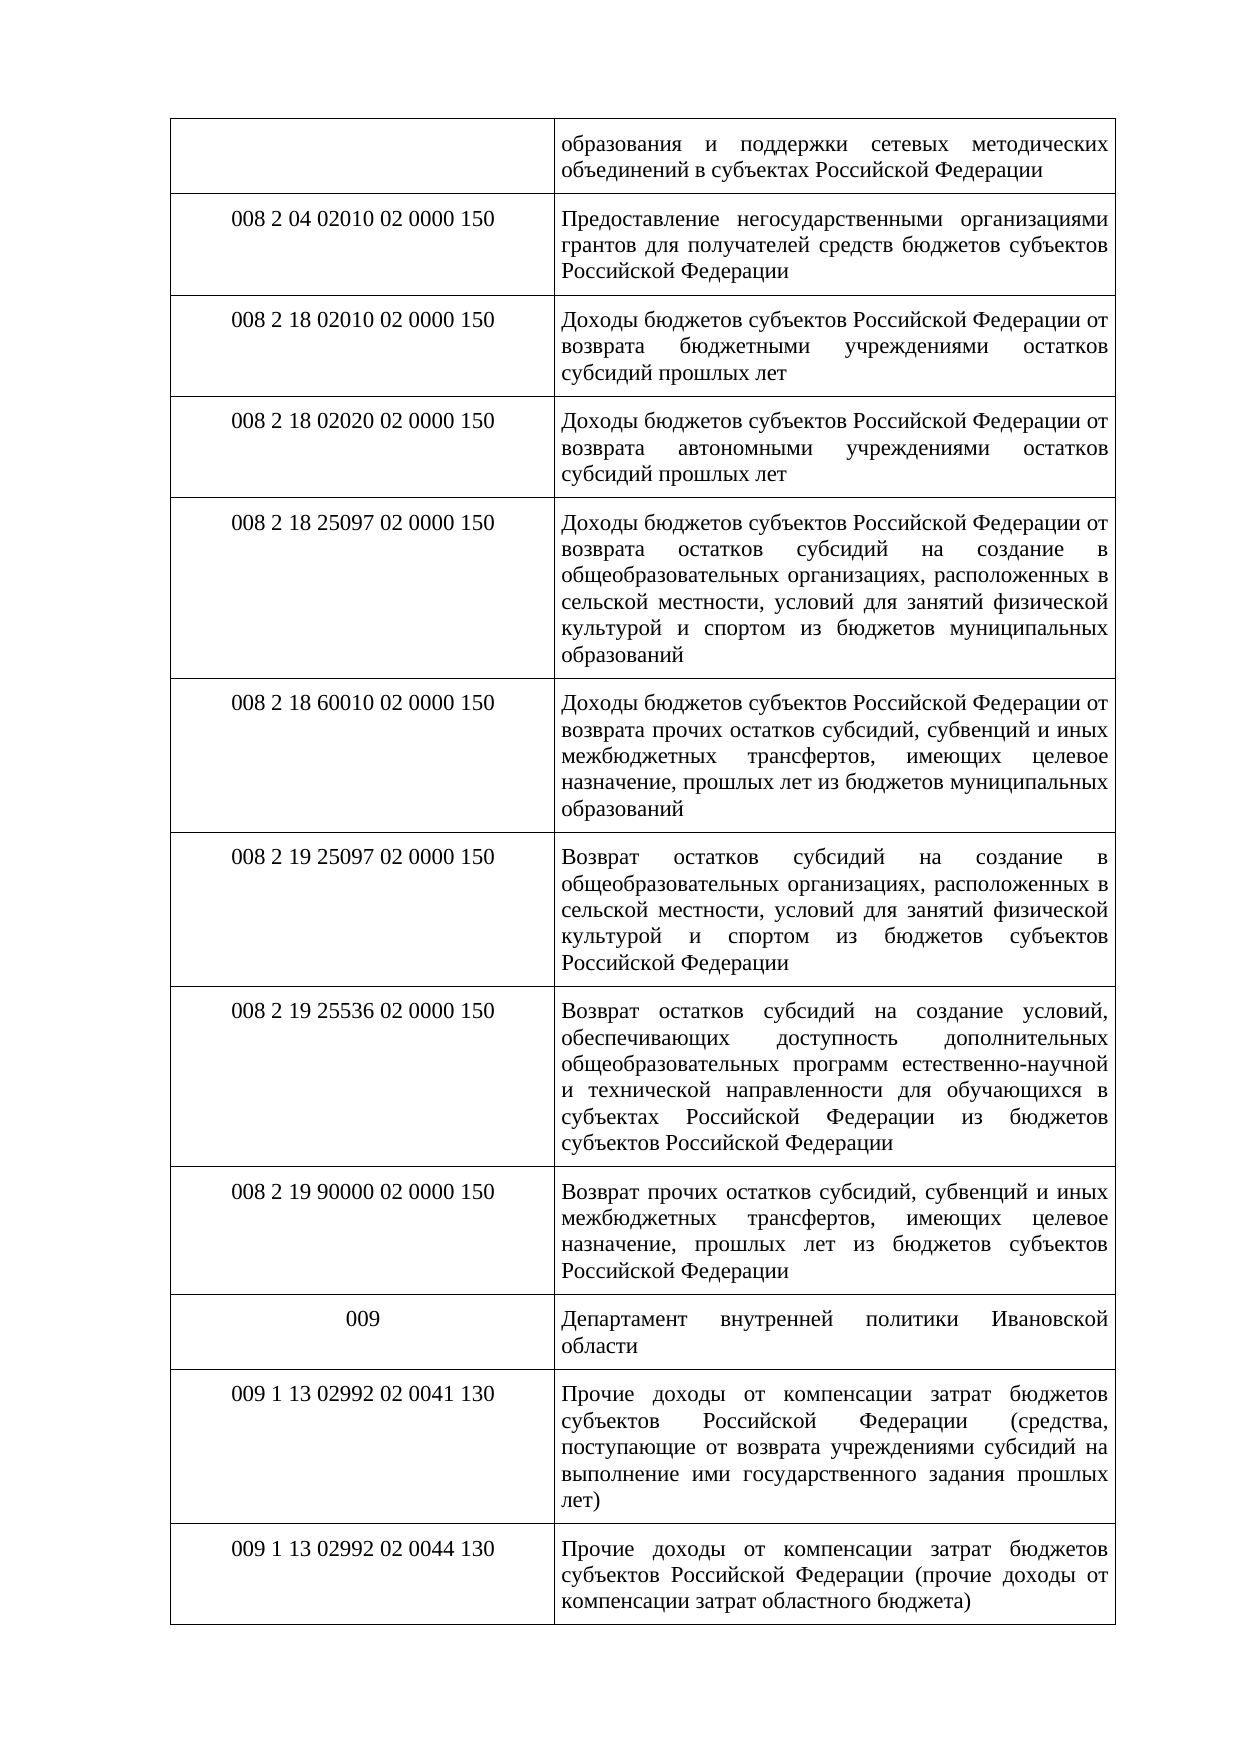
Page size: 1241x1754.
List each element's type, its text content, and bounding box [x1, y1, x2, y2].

table_cell Департамент внутренней политики Ивановской области [555, 1295, 1115, 1369]
table_cell Доходы бюджетов субъектов Российской Федерации от возврата автономными учреждениями остатков субсидий прошлых лет [555, 397, 1115, 497]
table_cell 008 2 18 02020 02 0000 150 [171, 397, 554, 497]
table_cell 008 2 19 25097 02 0000 150 [171, 833, 554, 986]
table_cell 009 1 13 02992 02 0041 130 [171, 1370, 554, 1523]
table_cell Возврат остатков субсидий на создание условий, обеспечивающих доступность дополнительных общеобразовательных программ естественно-научной и технической направленности для обучающихся в субъектах Российской Федерации из бюджетов субъектов Российской Федерации [555, 987, 1115, 1166]
table_cell Возврат остатков субсидий на создание в общеобразовательных организациях, расположенных в сельской местности, условий для занятий физической культурой и спортом из бюджетов субъектов Российской Федерации [555, 833, 1115, 986]
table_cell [171, 119, 554, 193]
table_cell Предоставление негосударственными организациями грантов для получателей средств бюджетов субъектов Российской Федерации [555, 194, 1115, 294]
table_cell Прочие доходы от компенсации затрат бюджетов субъектов Российской Федерации (прочие доходы от компенсации затрат областного бюджета) [555, 1524, 1115, 1624]
table_cell Возврат прочих остатков субсидий, субвенций и иных межбюджетных трансфертов, имеющих целевое назначение, прошлых лет из бюджетов субъектов Российской Федерации [555, 1167, 1115, 1294]
table_cell 008 2 19 90000 02 0000 150 [171, 1167, 554, 1294]
table_cell 008 2 19 25536 02 0000 150 [171, 987, 554, 1166]
table_cell 008 2 04 02010 02 0000 150 [171, 194, 554, 294]
table_cell 008 2 18 25097 02 0000 150 [171, 498, 554, 678]
table_cell 008 2 18 02010 02 0000 150 [171, 296, 554, 396]
table_cell 009 1 13 02992 02 0044 130 [171, 1524, 554, 1624]
table_cell 009 [171, 1295, 554, 1369]
table_cell Доходы бюджетов субъектов Российской Федерации от возврата остатков субсидий на создание в общеобразовательных организациях, расположенных в сельской местности, условий для занятий физической культурой и спортом из бюджетов муниципальных образований [555, 498, 1115, 678]
table_cell 008 2 18 60010 02 0000 150 [171, 679, 554, 832]
table_cell Доходы бюджетов субъектов Российской Федерации от возврата прочих остатков субсидий, субвенций и иных межбюджетных трансфертов, имеющих целевое назначение, прошлых лет из бюджетов муниципальных образований [555, 679, 1115, 832]
table_cell Прочие доходы от компенсации затрат бюджетов субъектов Российской Федерации (средства, поступающие от возврата учреждениями субсидий на выполнение ими государственного задания прошлых лет) [555, 1370, 1115, 1523]
table_cell Доходы бюджетов субъектов Российской Федерации от возврата бюджетными учреждениями остатков субсидий прошлых лет [555, 296, 1115, 396]
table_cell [555, 119, 1115, 193]
